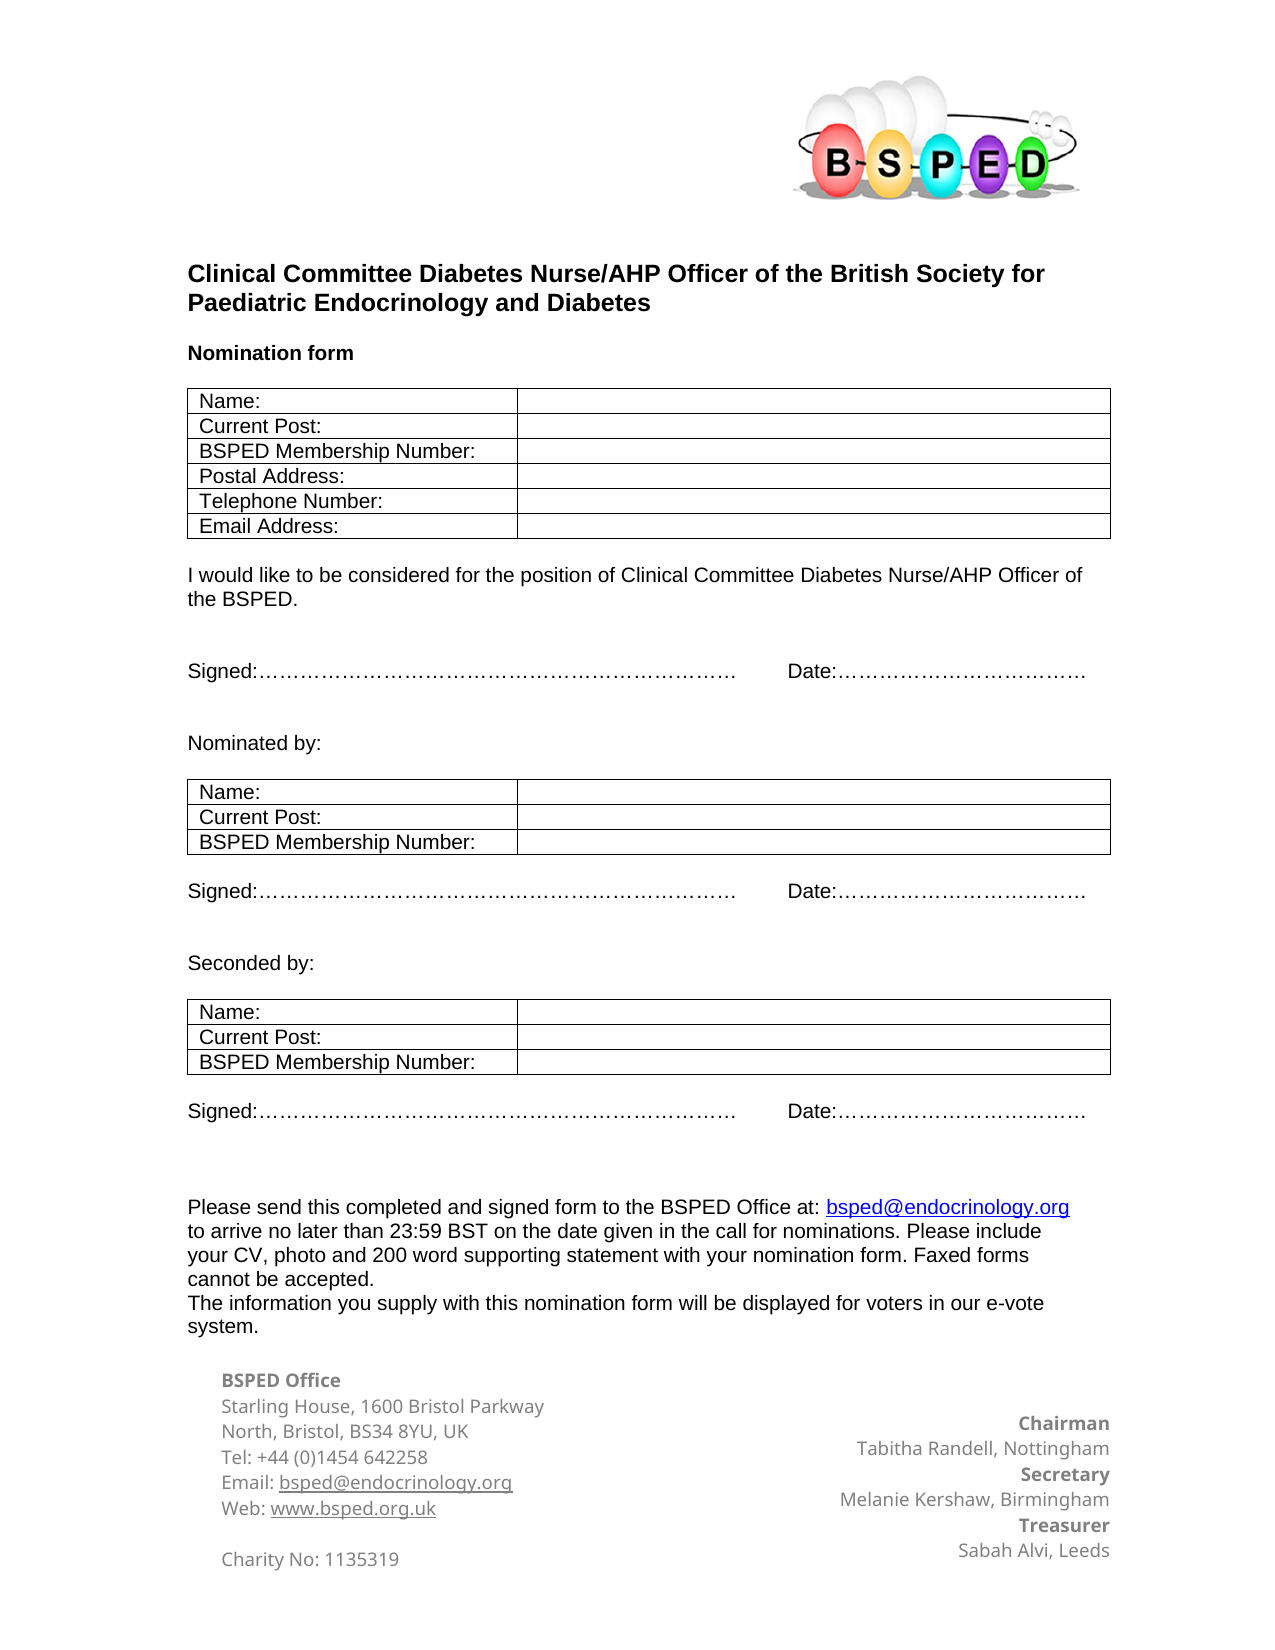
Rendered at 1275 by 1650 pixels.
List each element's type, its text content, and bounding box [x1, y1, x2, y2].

table_cell [518, 439, 1110, 463]
table_header Name: [188, 389, 517, 413]
table_cell [518, 514, 1110, 538]
table_header Name: [188, 1000, 517, 1024]
text I would like to be considered for the position of Clinical Committee Diabetes Nurse/AHP Officer of the BSPED. [187, 563, 1088, 611]
text Signed:…………………………………………………………… Date:……………………………… [187, 659, 1088, 683]
table_cell [518, 414, 1110, 438]
table_cell [518, 1050, 1110, 1074]
picture [784, 73, 1088, 205]
text Please send this completed and signed form to the BSPED Office at: bsped@endocrinology.org to arrive no later than 23:59 BST on the date given in the call for nominations. Please include your CV, photo and 200 word supporting statement with your nomination form. Faxed forms cannot be accepted. [187, 1194, 1088, 1290]
text The information you supply with this nomination form will be displayed for voters in our e-vote system. [187, 1290, 1088, 1338]
text Signed:…………………………………………………………… Date:……………………………… [187, 879, 1088, 903]
table_cell BSPED Membership Number: [188, 830, 517, 854]
table_cell [518, 464, 1110, 488]
table_cell Telephone Number: [188, 489, 517, 513]
table_cell [518, 830, 1110, 854]
table_header Name: [188, 780, 517, 804]
table_cell [518, 805, 1110, 829]
table_header [518, 1000, 1110, 1024]
table_cell BSPED Membership Number: [188, 1050, 517, 1074]
table_cell BSPED Membership Number: [188, 439, 517, 463]
table_cell Current Post: [188, 414, 517, 438]
text Nomination form [187, 340, 1088, 364]
table_header [518, 780, 1110, 804]
table_cell Current Post: [188, 805, 517, 829]
text Signed:…………………………………………………………… Date:……………………………… [187, 1099, 1088, 1123]
table_cell Email Address: [188, 514, 517, 538]
text Nominated by: [187, 731, 1088, 755]
table_cell Postal Address: [188, 464, 517, 488]
table_cell [518, 489, 1110, 513]
text Seconded by: [187, 951, 1088, 975]
table_cell Current Post: [188, 1025, 517, 1049]
table_cell [518, 1025, 1110, 1049]
text Clinical Committee Diabetes Nurse/AHP Officer of the British Society for Paediatric Endocrinology and Diabetes [187, 259, 1088, 316]
table_header [518, 389, 1110, 413]
